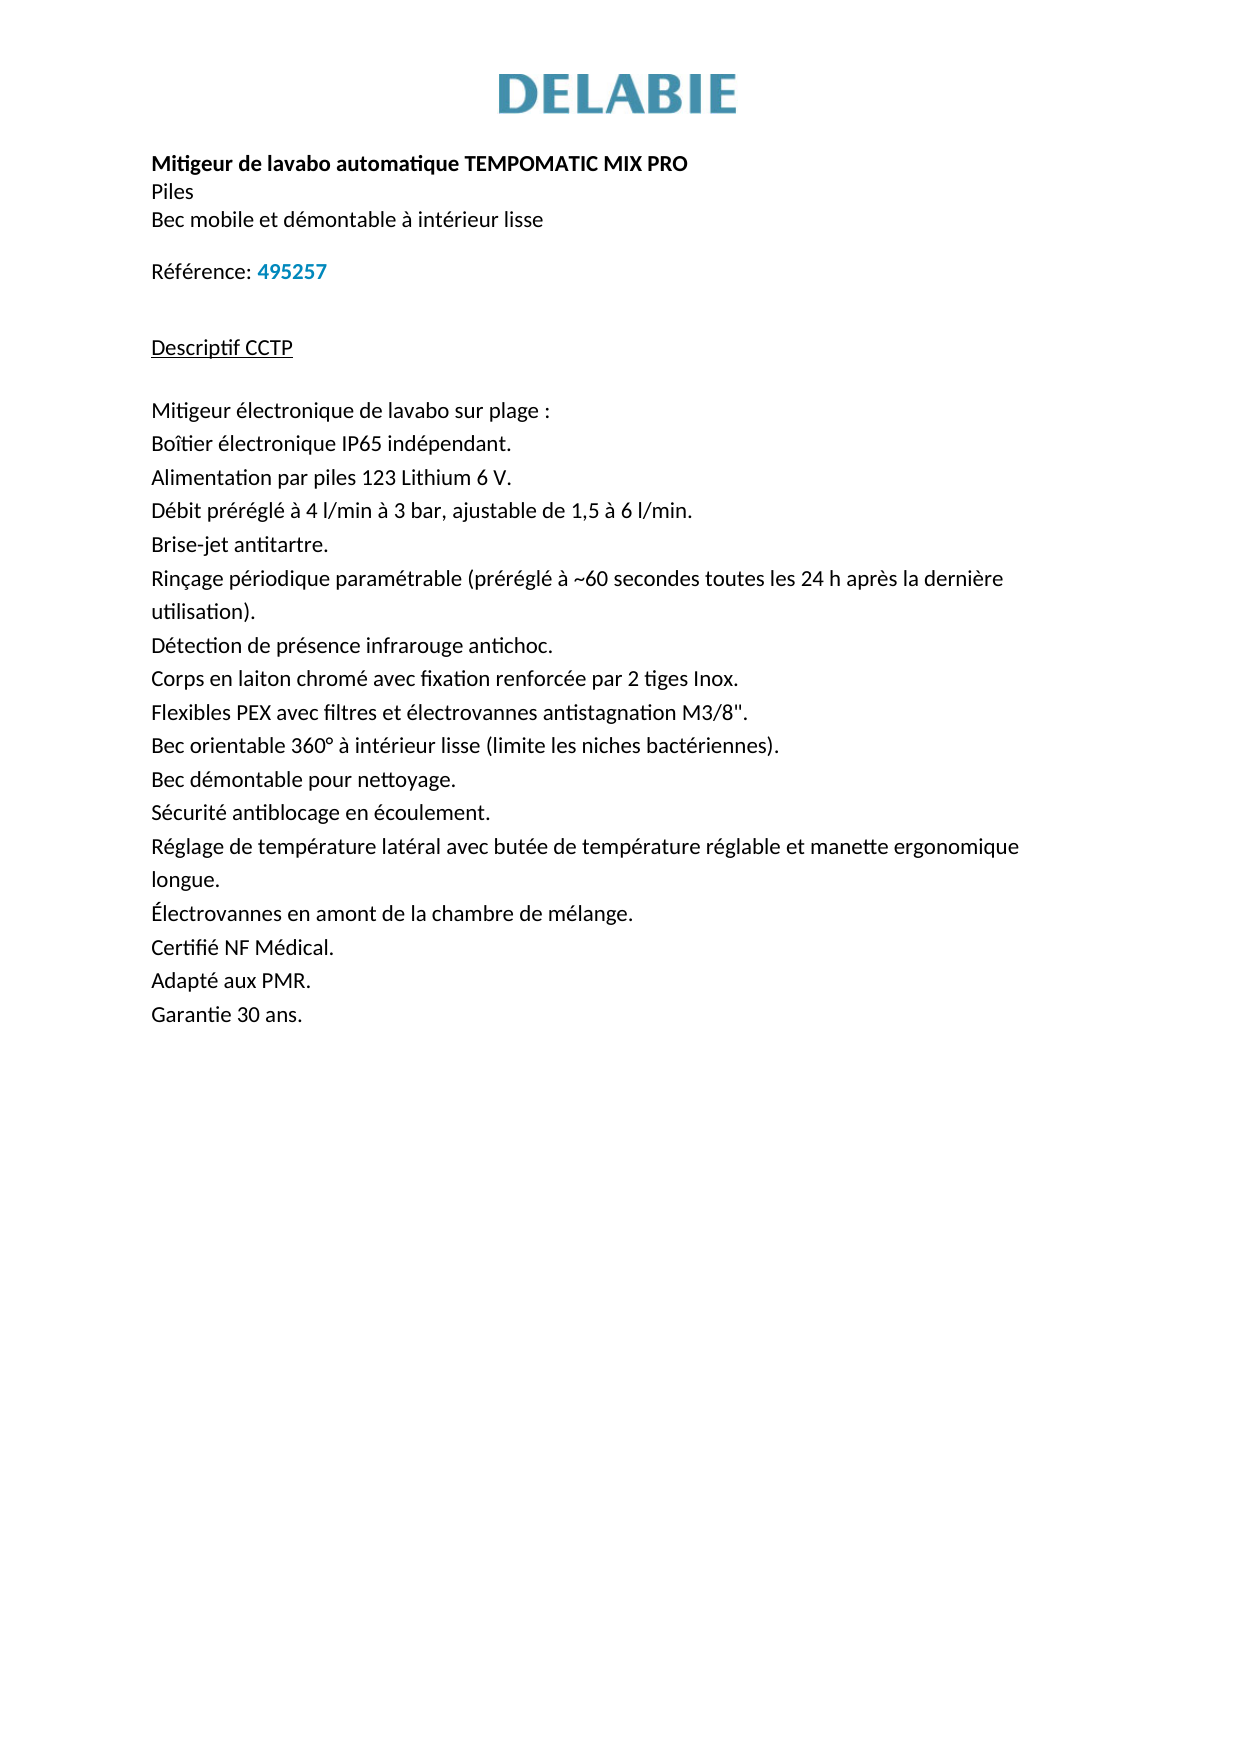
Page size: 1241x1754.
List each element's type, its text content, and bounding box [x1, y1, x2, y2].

text Rinçage périodique paramétrable (préréglé à ~60 secondes toutes les 24 h après la dernière utilisation). [151, 564, 1084, 625]
text Détection de présence infrarouge antichoc. [151, 631, 1084, 659]
text Bec mobile et démontable à intérieur lisse [151, 205, 1084, 233]
text Piles [151, 177, 1084, 205]
text Débit préréglé à 4 l/min à 3 bar, ajustable de 1,5 à 6 l/min. [151, 497, 1084, 525]
text Descriptif CCTP [151, 333, 1084, 361]
text Certifié NF Médical. [151, 933, 1084, 961]
text Brise-jet antitartre. [151, 530, 1084, 558]
text Réglage de température latéral avec butée de température réglable et manette ergonomique longue. [151, 832, 1084, 894]
text Électrovannes en amont de la chambre de mélange. [151, 899, 1084, 927]
text Mitigeur électronique de lavabo sur plage : [151, 396, 1084, 424]
text Adapté aux PMR. [151, 966, 1084, 994]
text Flexibles PEX avec filtres et électrovannes antistagnation M3/8". [151, 698, 1084, 726]
text Sécurité antiblocage en écoulement. [151, 798, 1084, 827]
text Bec orientable 360° à intérieur lisse (limite les niches bactériennes). [151, 731, 1084, 759]
text Corps en laiton chromé avec fixation renforcée par 2 tiges Inox. [151, 664, 1084, 692]
text Référence: 495257 [151, 257, 1084, 285]
text Boîtier électronique IP65 indépendant. [151, 429, 1084, 458]
text Mitigeur de lavabo automatique TEMPOMATIC MIX PRO [151, 149, 1084, 177]
picture [497, 74, 738, 114]
text Alimentation par piles 123 Lithium 6 V. [151, 463, 1084, 491]
text Garantie 30 ans. [151, 1000, 1084, 1028]
text Bec démontable pour nettoyage. [151, 765, 1084, 793]
